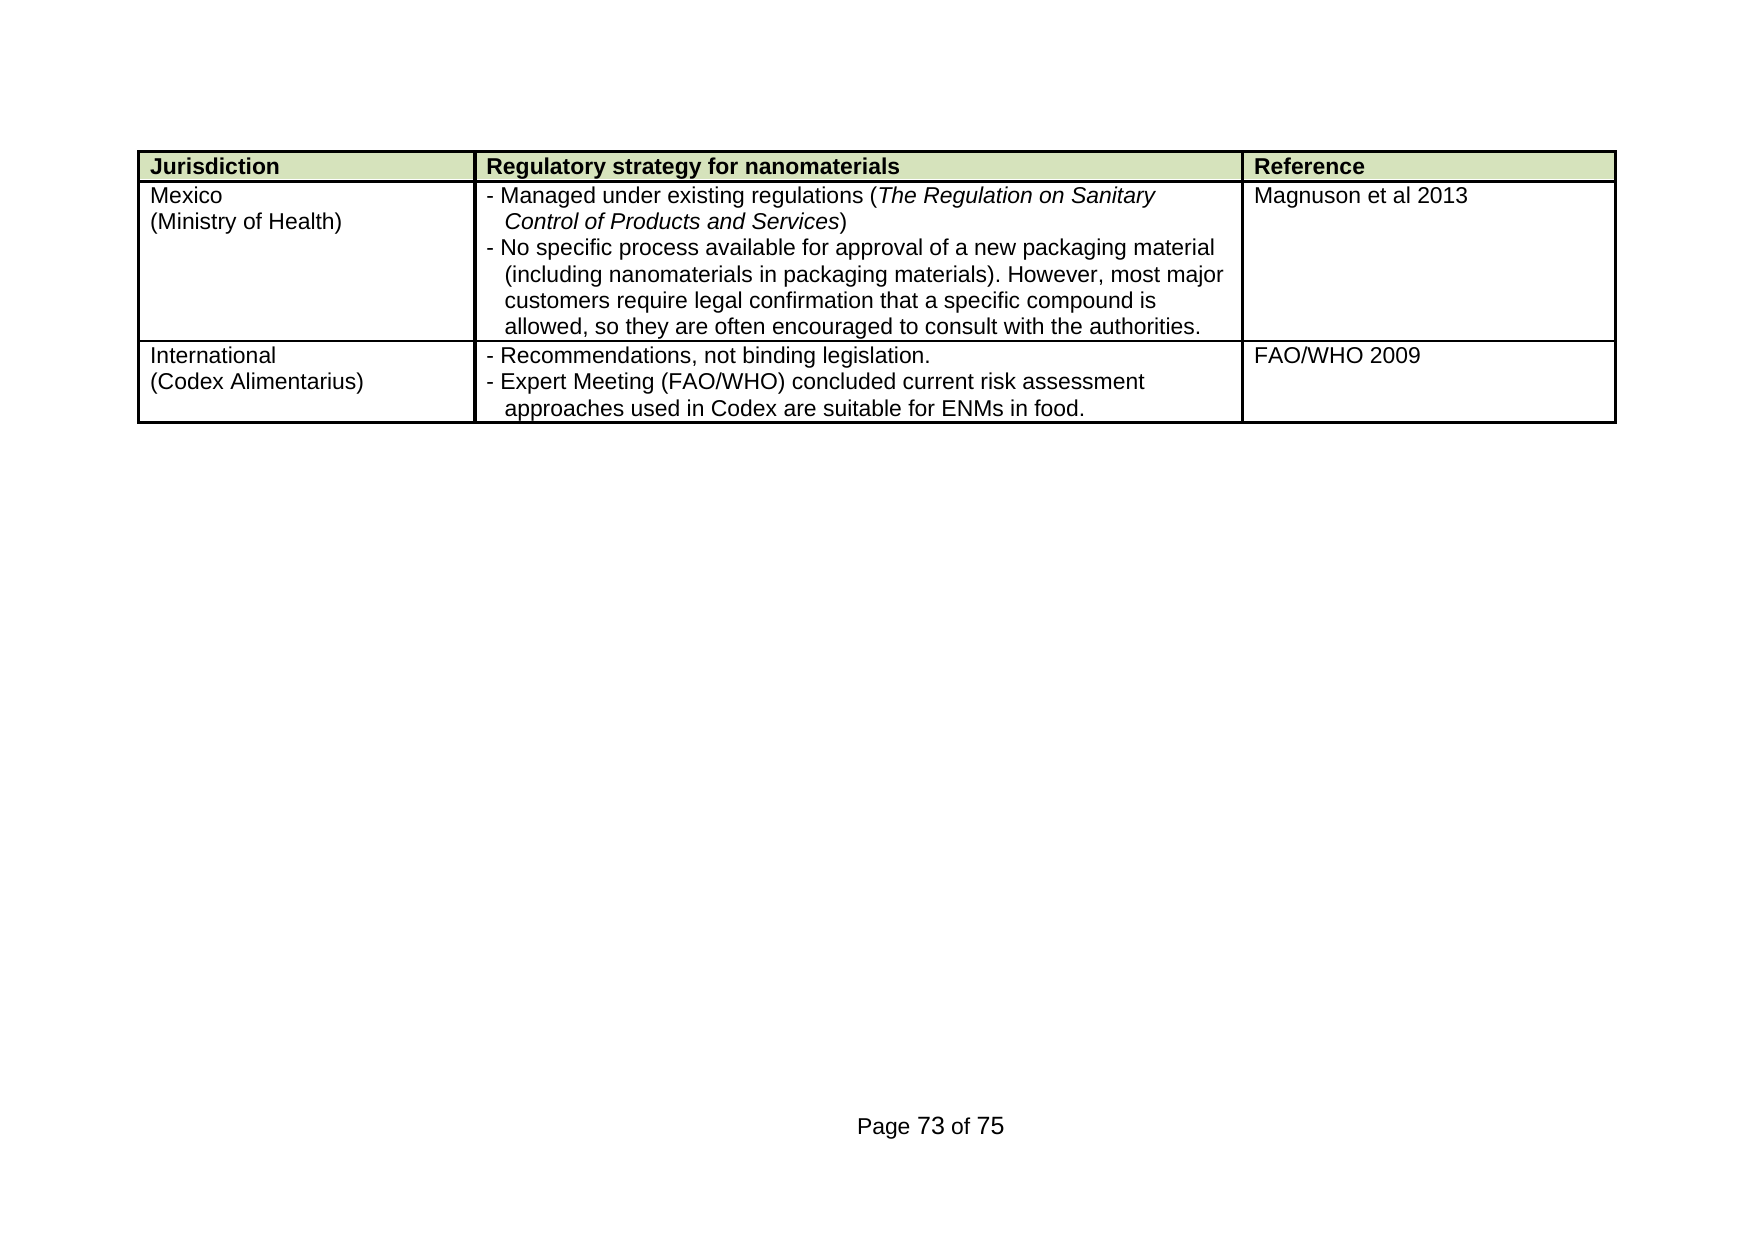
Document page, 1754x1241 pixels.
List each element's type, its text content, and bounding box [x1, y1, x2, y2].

table_header Reference [1244, 153, 1614, 179]
table_cell FAO/WHO 2009 [1244, 342, 1614, 421]
table_cell Magnuson et al 2013 [1244, 183, 1614, 340]
table_cell - Managed under existing regulations (The Regulation on Sanitary Control of Products and Services) - No specific process available for approval of a new packaging material (including nanomaterials in packaging materials). However, most major customers require legal confirmation that a specific compound is allowed, so they are often encouraged to consult with the authorities. [477, 183, 1241, 340]
table_cell International (Codex Alimentarius) [140, 342, 473, 421]
table_cell - Recommendations, not binding legislation. - Expert Meeting (FAO/WHO) concluded current risk assessment approaches used in Codex are suitable for ENMs in food. [477, 342, 1241, 421]
table_header Regulatory strategy for nanomaterials [477, 153, 1241, 179]
table_cell Mexico (Ministry of Health) [140, 183, 473, 340]
table_header Jurisdiction [140, 153, 473, 179]
